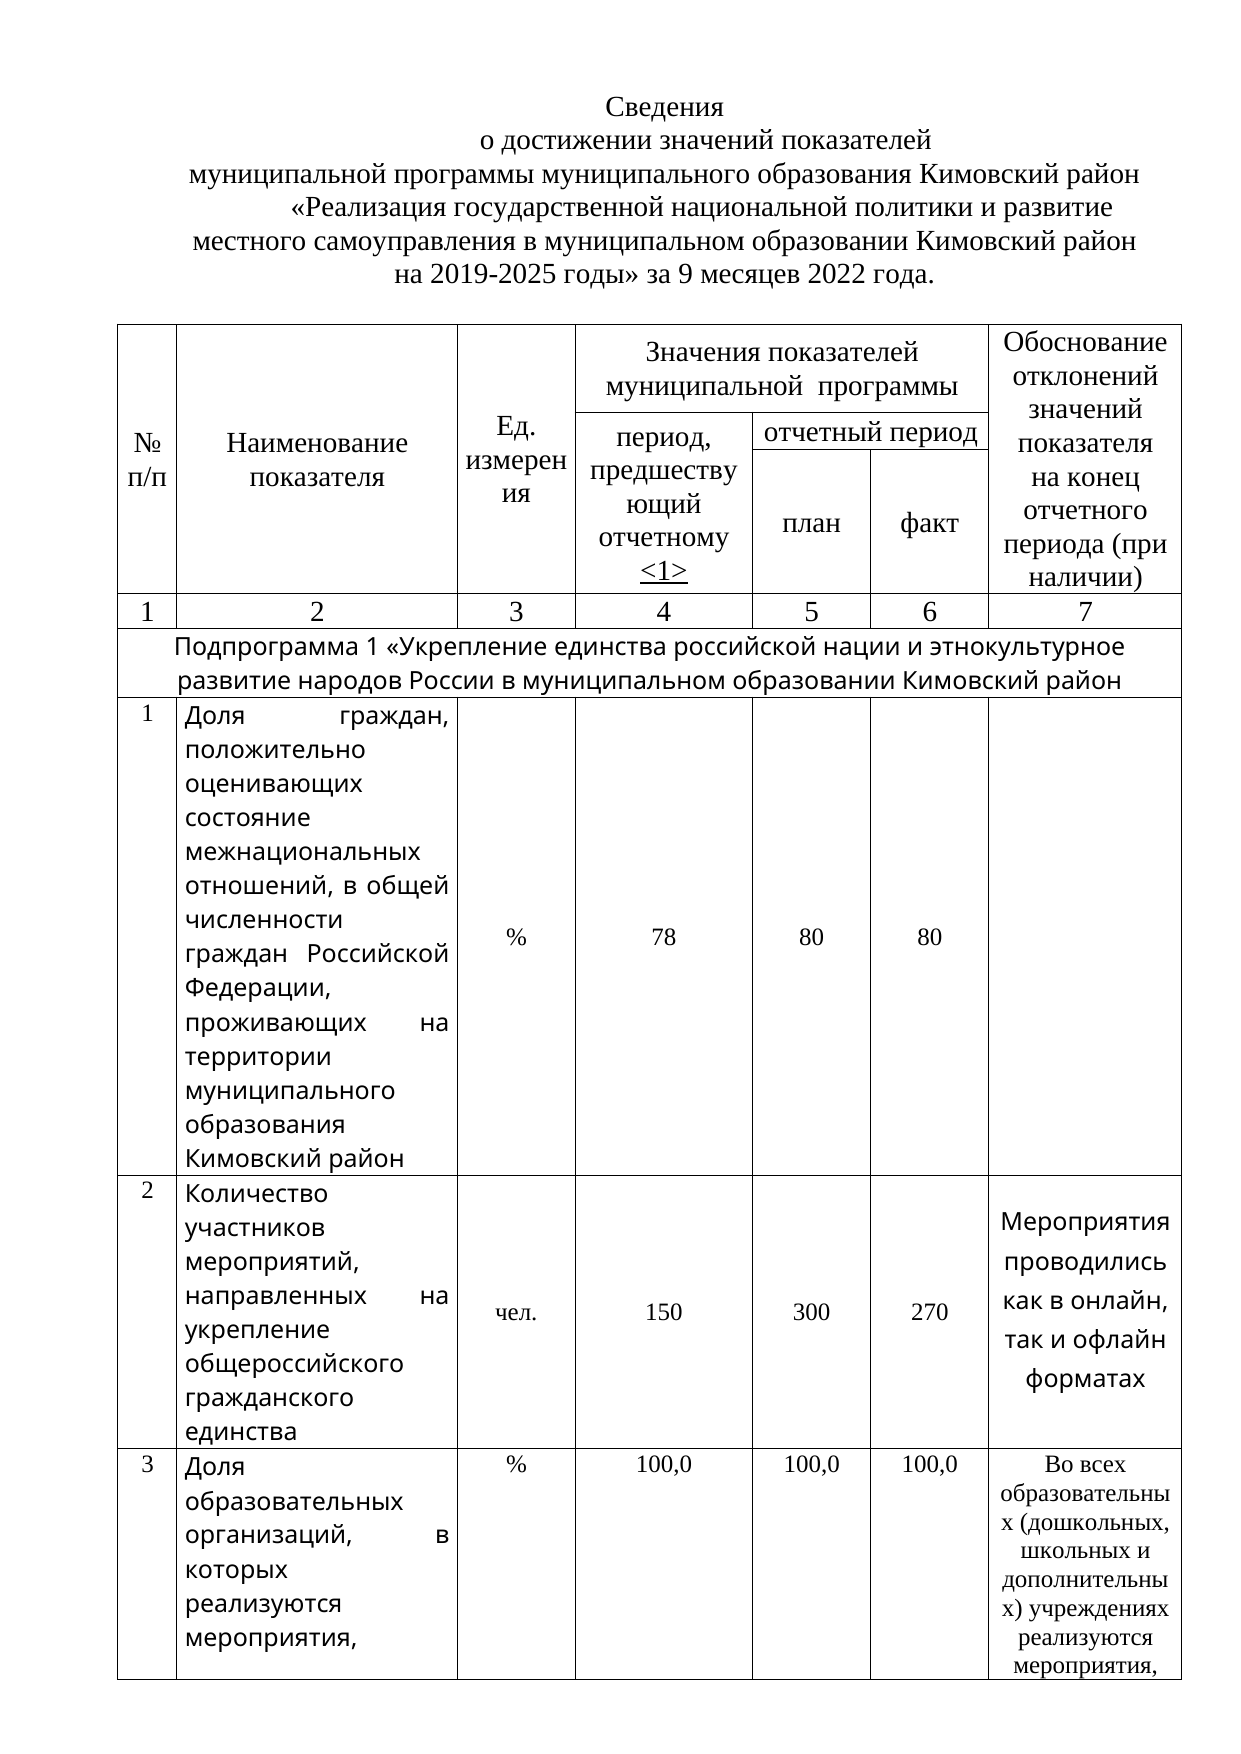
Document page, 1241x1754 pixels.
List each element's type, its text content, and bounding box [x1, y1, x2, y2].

table_header № п/п [118, 325, 176, 593]
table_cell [177, 1449, 457, 1679]
table_cell 78 [576, 698, 752, 1174]
table_header Ед. измерения [458, 325, 575, 593]
text муниципальной программы муниципального образования Кимовский район [177, 156, 1152, 189]
table_cell Подпрограмма 1 «Укрепление единства российской нации и этнокультурное развитие народов России в муниципальном образовании Кимовский район [118, 629, 1181, 697]
table_cell факт [871, 450, 988, 593]
table_cell 3 [118, 1449, 176, 1679]
text «Реализация государственной национальной политики и развитие местного самоуправления в муниципальном образовании Кимовский район на 2019-2025 годы» за 9 месяцев 2022 года. [177, 189, 1152, 290]
table_cell 4 [576, 594, 752, 627]
table_cell 2 [177, 594, 457, 627]
table_cell 1 [118, 594, 176, 627]
table_cell 300 [753, 1176, 870, 1448]
table_cell 7 [989, 594, 1181, 627]
table_cell 5 [753, 594, 870, 627]
table_cell 2 [118, 1176, 176, 1448]
table_cell 100,0 [871, 1449, 988, 1679]
table_cell Мероприятия проводились как в онлайн, так и офлайн форматах [989, 1176, 1181, 1448]
table_cell 80 [871, 698, 988, 1174]
table_cell чел. [458, 1176, 575, 1448]
table_cell 6 [871, 594, 988, 627]
table_cell % [458, 698, 575, 1174]
table_cell 100,0 [753, 1449, 870, 1679]
table_cell 80 [753, 698, 870, 1174]
text Сведения [177, 89, 1152, 122]
table_header Наименование показателя [177, 325, 457, 593]
table_cell план [753, 450, 870, 593]
table_header Обоснование отклонений значений показателя на конец отчетного периода (при наличии) [989, 325, 1181, 593]
table_cell Доля граждан, положительно оценивающих состояние межнациональных отношений, в общей численности граждан Российской Федерации, проживающих на территории муниципального образования Кимовский район [177, 698, 457, 1174]
table_cell 270 [871, 1176, 988, 1448]
text о достижении значений показателей [177, 122, 1152, 156]
table_cell 150 [576, 1176, 752, 1448]
table_cell % [458, 1449, 575, 1679]
table_cell Количество участников мероприятий, направленных на укрепление общероссийского гражданского единства [177, 1176, 457, 1448]
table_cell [989, 1449, 1181, 1679]
table_cell [989, 698, 1181, 1174]
table_cell период, предшествующий отчетному <1> [576, 413, 752, 593]
table_cell отчетный период [753, 413, 988, 449]
table_cell 3 [458, 594, 575, 627]
table_cell 100,0 [576, 1449, 752, 1679]
table_header Значения показателей муниципальной программы [576, 325, 988, 412]
table_cell 1 [118, 698, 176, 1174]
